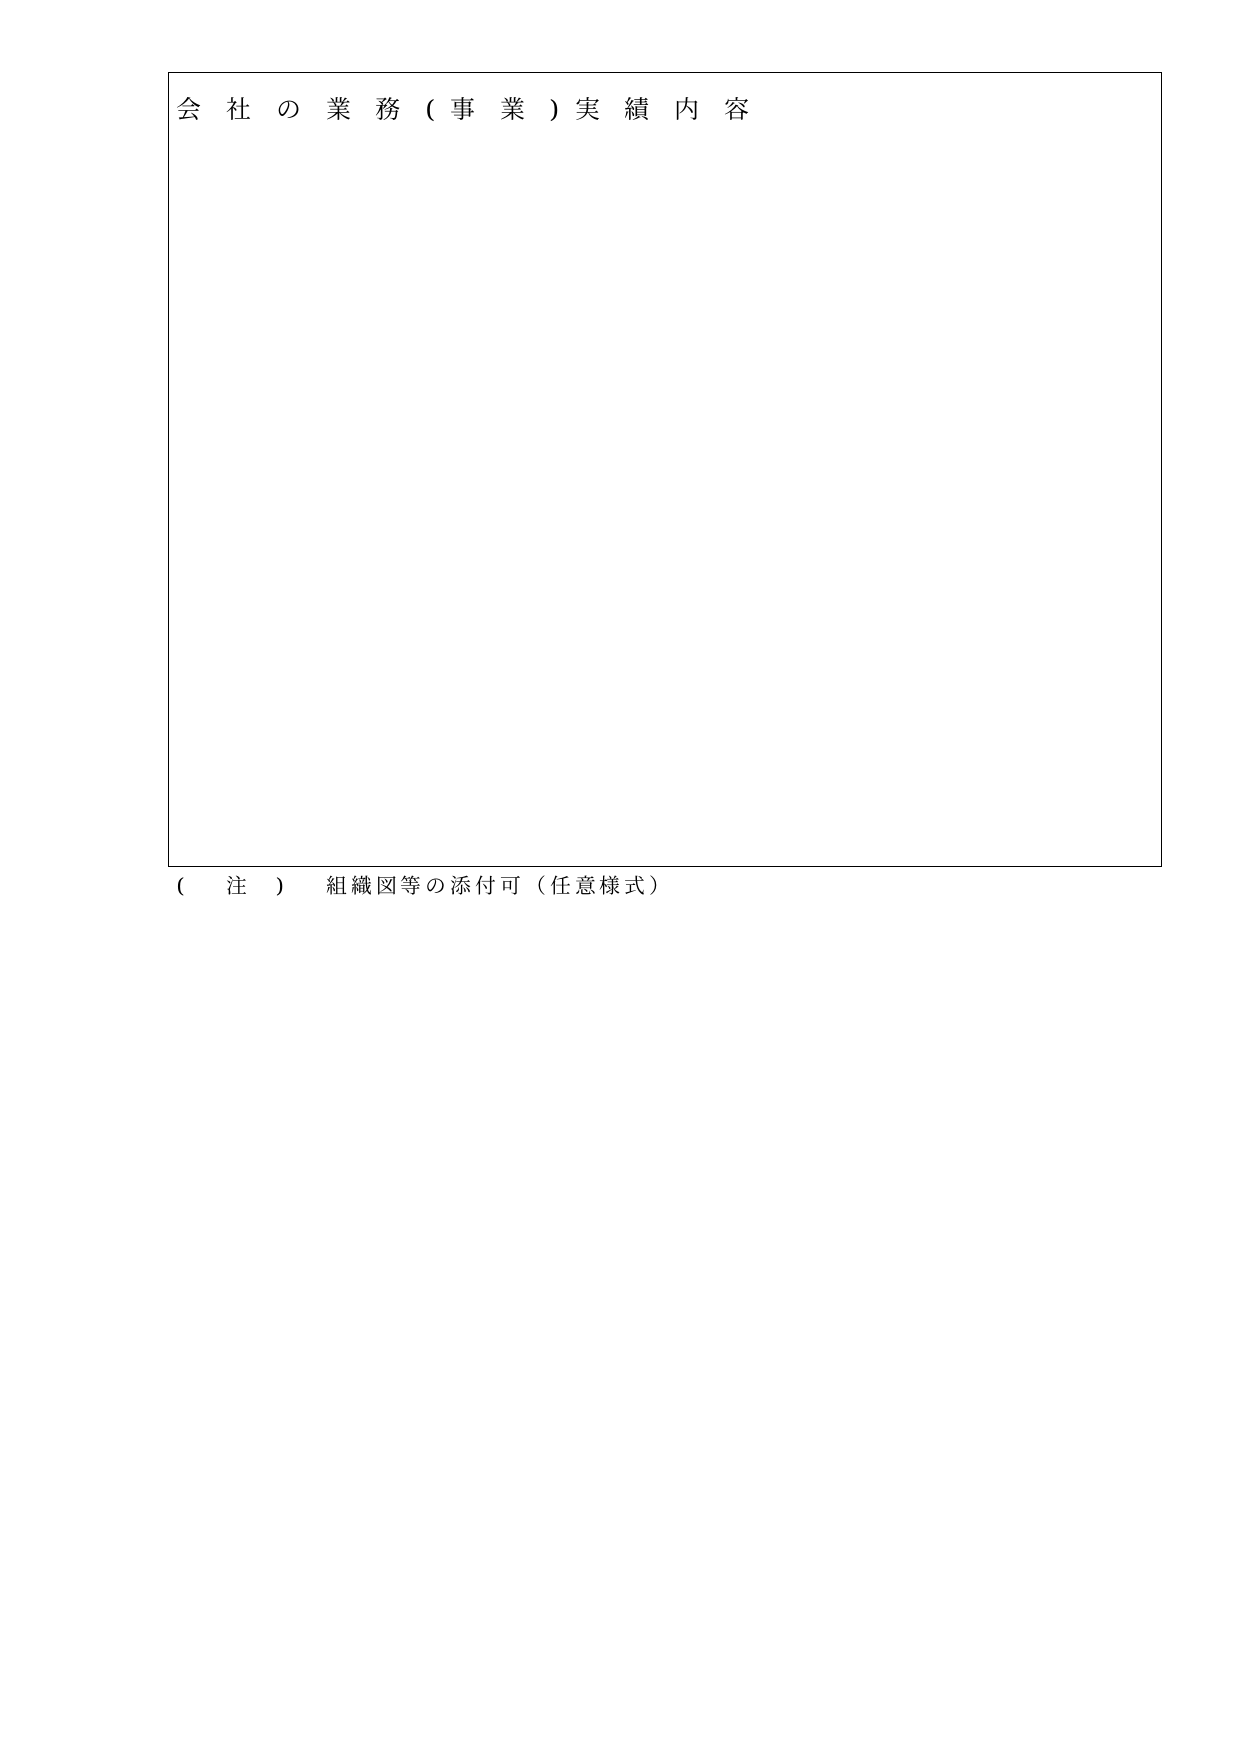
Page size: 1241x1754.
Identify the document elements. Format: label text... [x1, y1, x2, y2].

table_cell 会社の業務(事業)実績内容 [169, 73, 1161, 866]
text (注)組織図等の添付可（任意様式） [152, 867, 1147, 902]
